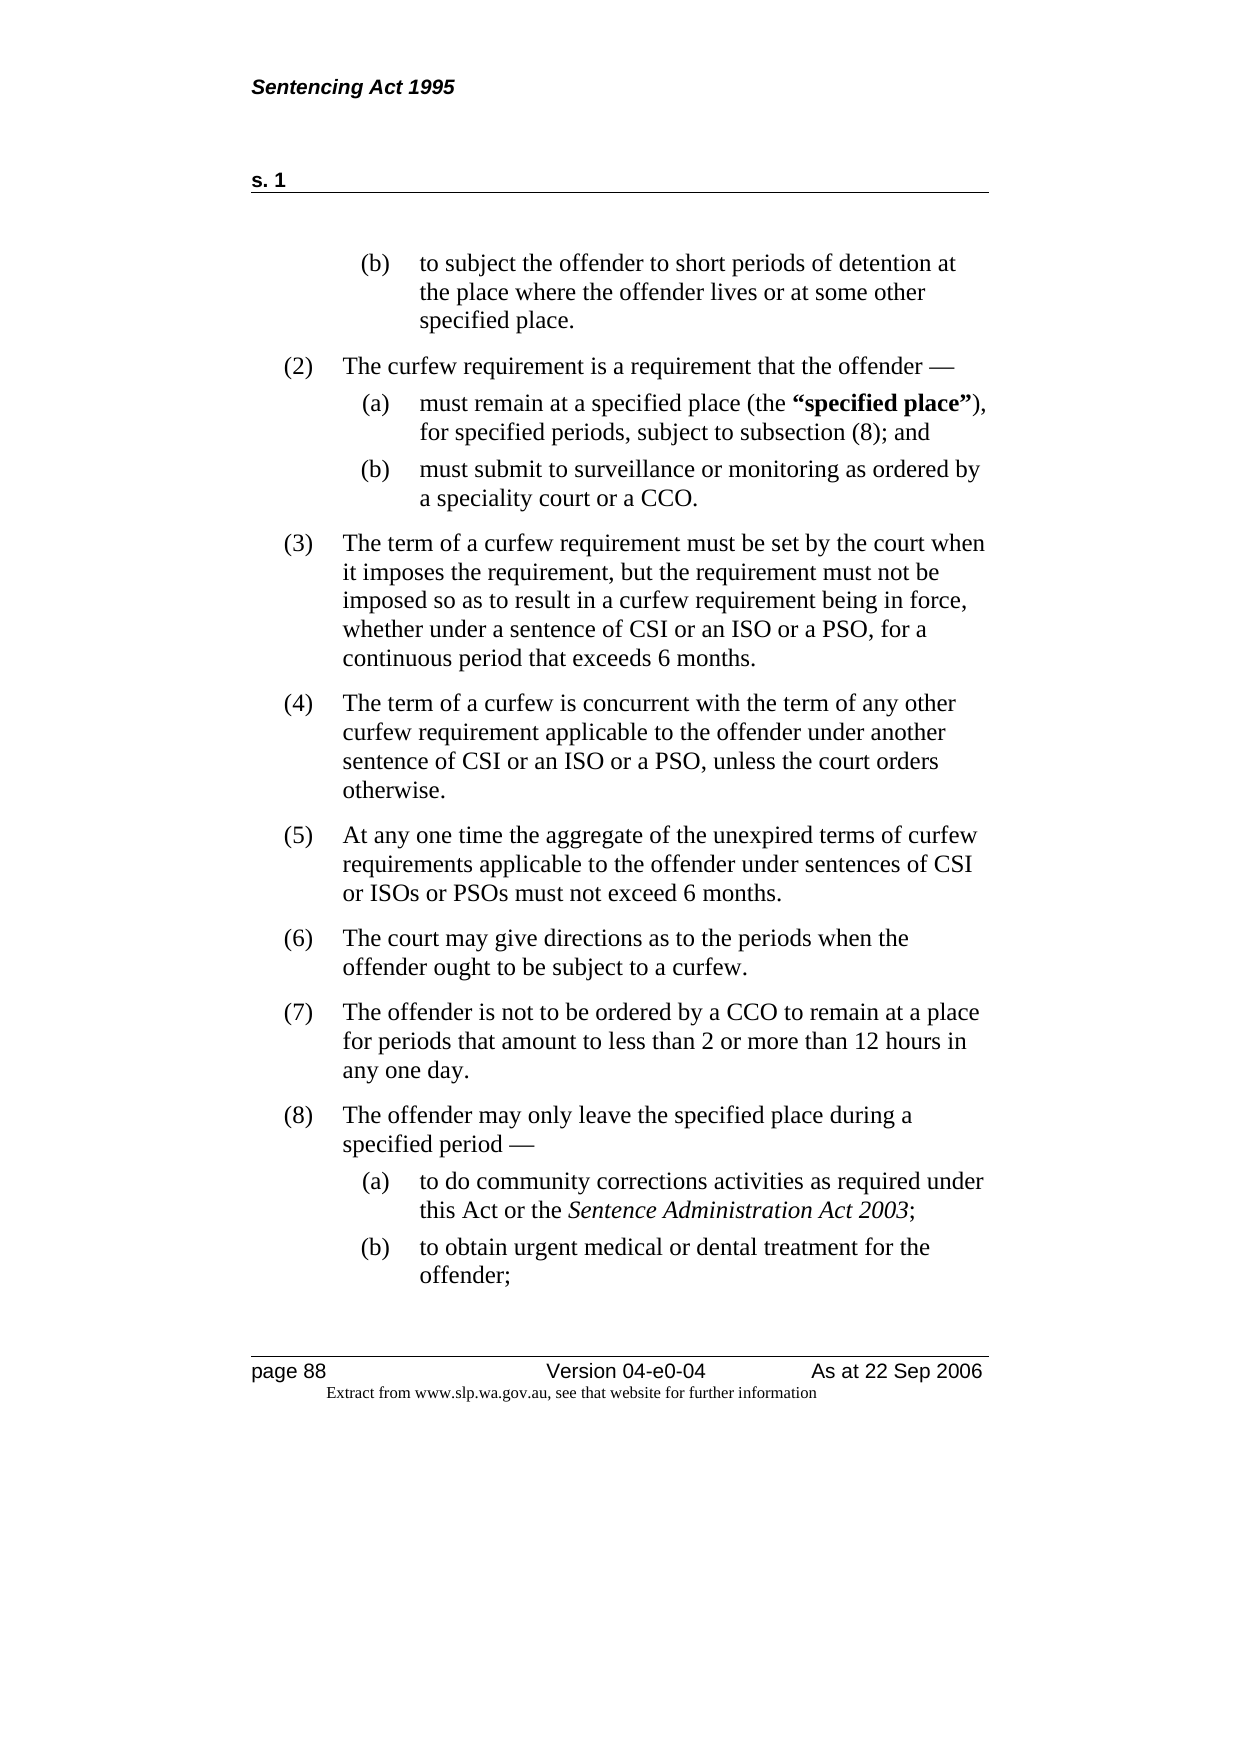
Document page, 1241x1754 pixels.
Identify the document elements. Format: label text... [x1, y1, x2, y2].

text (7) The offender is not to be ordered by a CCO to remain at a place for periods that amount to less than 2 or more than 12 hours in any one day. [251, 997, 989, 1083]
text (5) At any one time the aggregate of the unexpired terms of curfew requirements applicable to the offender under sentences of CSI or ISOs or PSOs must not exceed 6 months. [251, 820, 989, 906]
text (8) The offender may only leave the specified place during a specified period — [251, 1100, 989, 1158]
text (3) The term of a curfew requirement must be set by the court when it imposes the requirement, but the requirement must not be imposed so as to result in a curfew requirement being in force, whether under a sentence of CSI or an ISO or a PSO, for a continuous period that exceeds 6 months. [251, 528, 989, 672]
text (b) must submit to surveillance or monitoring as ordered by a speciality court or a CCO. [251, 454, 989, 511]
text (a) must remain at a specified place (the “specified place”), for specified periods, subject to subsection (8); and [251, 388, 989, 446]
text (a) to do community corrections activities as required under this Act or the Sentence Administration Act 2003; [251, 1166, 989, 1223]
text (b) to obtain urgent medical or dental treatment for the offender; [251, 1232, 989, 1289]
text (6) The court may give directions as to the periods when the offender ought to be subject to a curfew. [251, 923, 989, 981]
text (b) to subject the offender to short periods of detention at the place where the offender lives or at some other specified place. [251, 248, 989, 334]
text (2) The curfew requirement is a requirement that the offender — [251, 351, 989, 380]
text (4) The term of a curfew is concurrent with the term of any other curfew requirement applicable to the offender under another sentence of CSI or an ISO or a PSO, unless the court orders otherwise. [251, 688, 989, 803]
